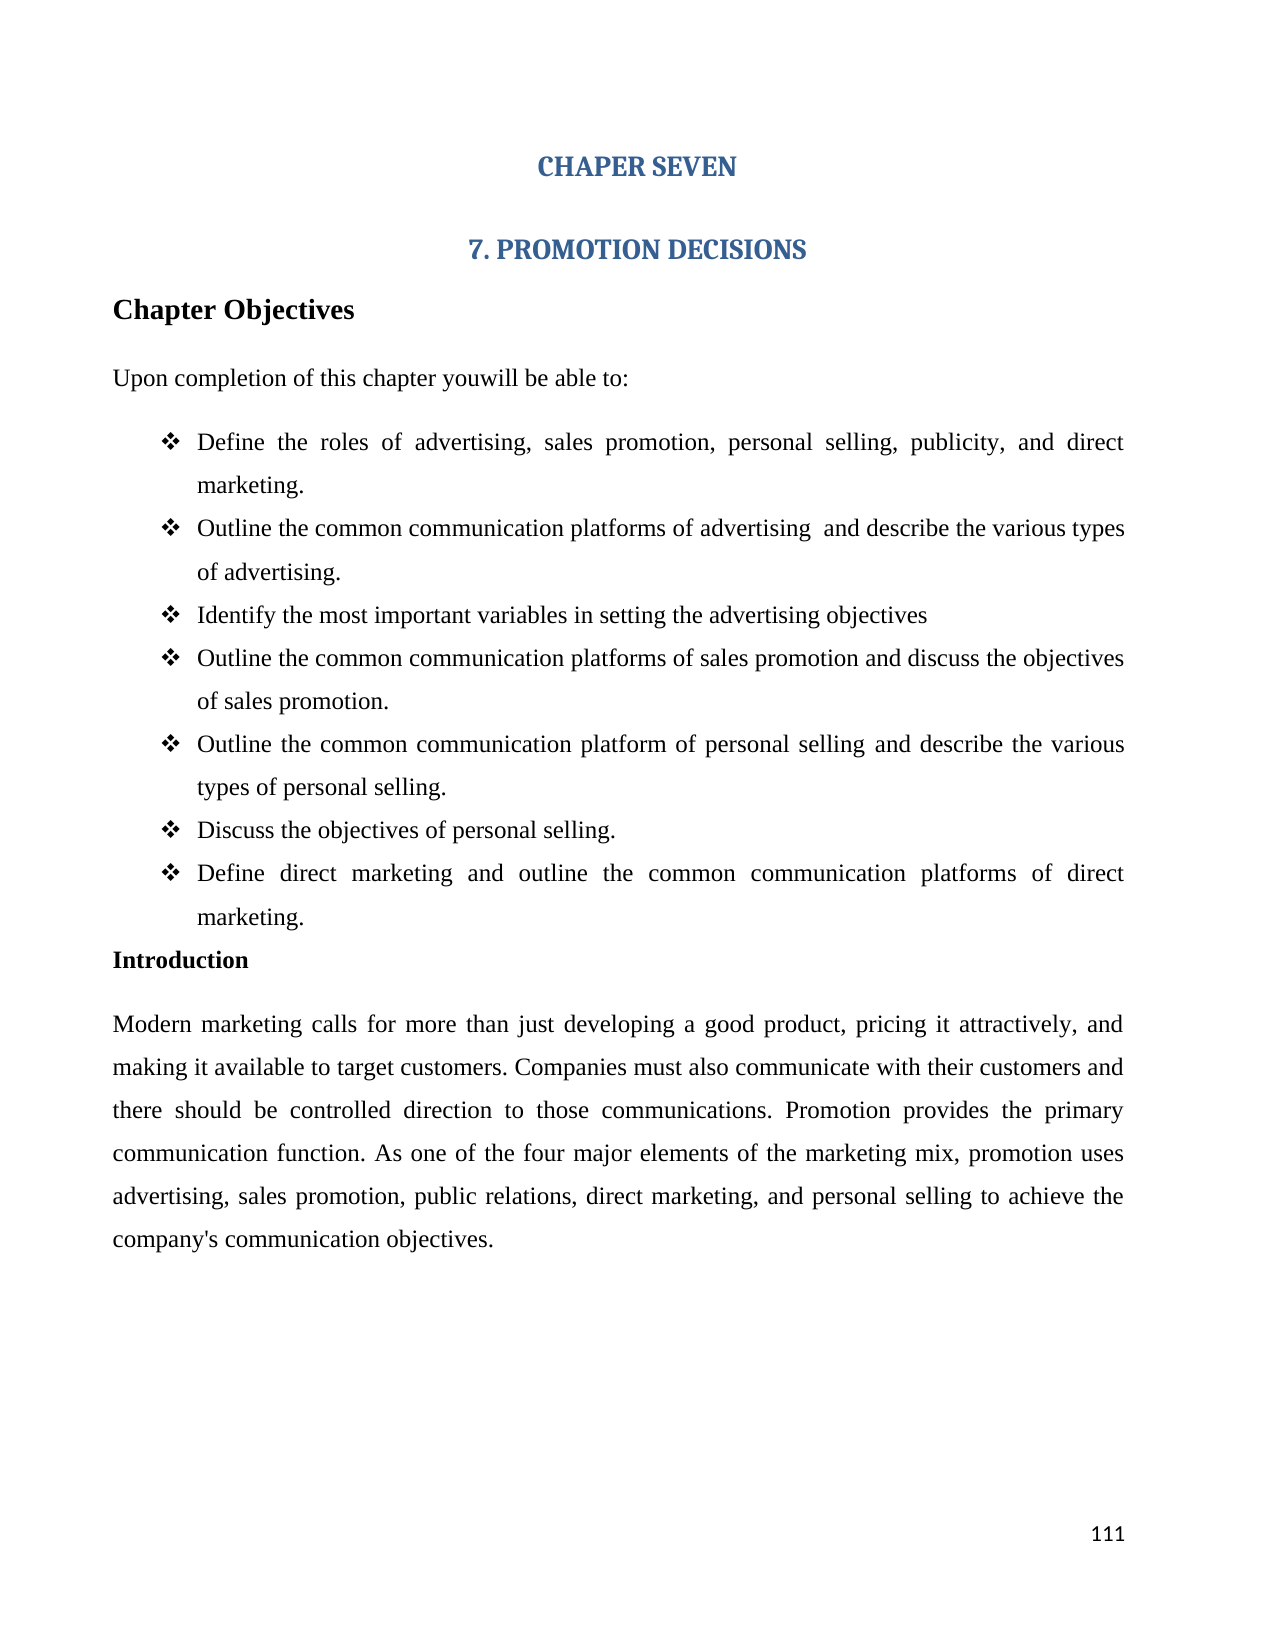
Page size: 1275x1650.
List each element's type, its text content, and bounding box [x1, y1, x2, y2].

list Outline the common communication platforms of sales promotion and discuss the objectives of sales promotion. [159, 643, 1125, 715]
text Upon completion of this chapter youwill be able to: [112, 363, 1125, 392]
text Modern marketing calls for more than just developing a good product, pricing it attractively, and making it available to target customers. Companies must also communicate with their customers and there should be controlled direction to those communications. Promotion provides the primary communication function. As one of the four major elements of the marketing mix, promotion uses advertising, sales promotion, public relations, direct marketing, and personal selling to achieve the company's communication objectives. [112, 1009, 1125, 1253]
subtitle 7. PROMOTION DECISIONS [150, 233, 1125, 267]
list Identify the most important variables in setting the advertising objectives [159, 600, 1125, 628]
text Introduction [112, 945, 1125, 973]
list Outline the common communication platform of personal selling and describe the various types of personal selling. [159, 729, 1125, 801]
subtitle CHAPER SEVEN [150, 150, 1125, 183]
list Define the roles of advertising, sales promotion, personal selling, publicity, and direct marketing. [159, 427, 1125, 499]
list Define direct marketing and outline the common communication platforms of direct marketing. [159, 858, 1125, 930]
list Discuss the objectives of personal selling. [159, 815, 1125, 844]
text Chapter Objectives [112, 292, 1125, 326]
list Outline the common communication platforms of advertising and describe the various types of advertising. [159, 513, 1125, 585]
